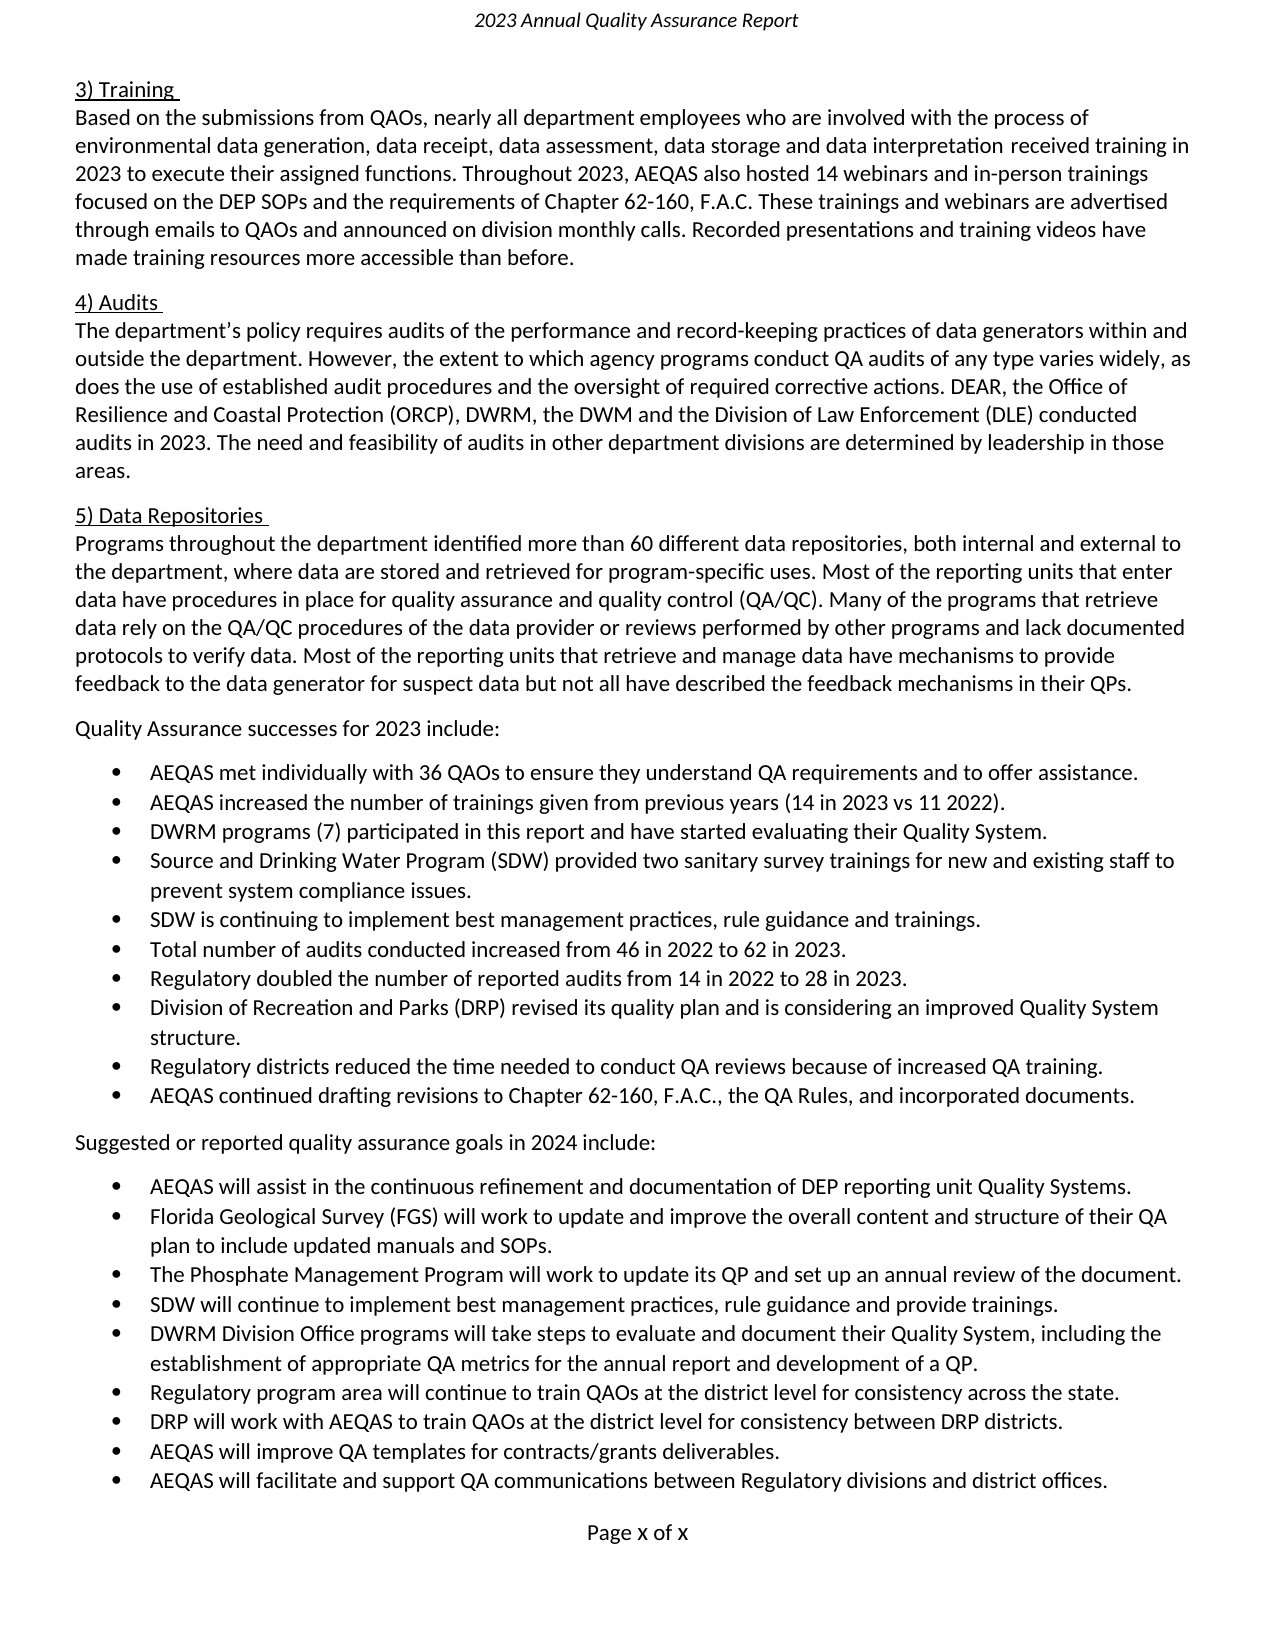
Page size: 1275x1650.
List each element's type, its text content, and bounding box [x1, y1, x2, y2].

list The Phosphate Management Program will work to update its QP and set up an annual review of the document. [112, 1261, 1200, 1288]
list Source and Drinking Water Program (SDW) provided two sanitary survey trainings for new and existing staff to prevent system compliance issues. [112, 847, 1200, 904]
text Programs throughout the department identified more than 60 different data repositories, both internal and external to the department, where data are stored and retrieved for program-specific uses. Most of the reporting units that enter data have procedures in place for quality assurance and quality control (QA/QC). Many of the programs that retrieve data rely on the QA/QC procedures of the data provider or reviews performed by other programs and lack documented protocols to verify data. Most of the reporting units that retrieve and manage data have mechanisms to provide feedback to the data generator for suspect data but not all have described the feedback mechanisms in their QPs. [75, 529, 1200, 697]
list DWRM programs (7) participated in this report and have started evaluating their Quality System. [112, 817, 1200, 845]
list AEQAS will improve QA templates for contracts/grants deliverables. [112, 1437, 1200, 1465]
list Regulatory doubled the number of reported audits from 14 in 2022 to 28 in 2023. [112, 964, 1200, 992]
list DWRM Division Office programs will take steps to evaluate and document their Quality System, including the establishment of appropriate QA metrics for the annual report and development of a QP. [112, 1319, 1200, 1377]
list AEQAS increased the number of trainings given from previous years (14 in 2023 vs 11 2022). [112, 788, 1200, 816]
list AEQAS met individually with 36 QAOs to ensure they understand QA requirements and to offer assistance. [112, 758, 1200, 786]
text The department’s policy requires audits of the performance and record-keeping practices of data generators within and outside the department. However, the extent to which agency programs conduct QA audits of any type varies widely, as does the use of established audit procedures and the oversight of required corrective actions. DEAR, the Office of Resilience and Coastal Protection (ORCP), DWRM, the DWM and the Division of Law Enforcement (DLE) conducted audits in 2023. The need and feasibility of audits in other department divisions are determined by leadership in those areas. [75, 316, 1200, 484]
text 4) Audits [75, 288, 1200, 316]
text 3) Training [75, 75, 1200, 103]
text Suggested or reported quality assurance goals in 2024 include: [75, 1128, 1200, 1156]
list Division of Recreation and Parks (DRP) revised its quality plan and is considering an improved Quality System structure. [112, 993, 1200, 1051]
list Regulatory districts reduced the time needed to conduct QA reviews because of increased QA training. [112, 1052, 1200, 1080]
list DRP will work with AEQAS to train QAOs at the district level for consistency between DRP districts. [112, 1407, 1200, 1435]
text Quality Assurance successes for 2023 include: [75, 714, 1200, 742]
list AEQAS will facilitate and support QA communications between Regulatory divisions and district offices. [112, 1466, 1200, 1494]
list AEQAS will assist in the continuous refinement and documentation of DEP reporting unit Quality Systems. [112, 1172, 1200, 1200]
list Regulatory program area will continue to train QAOs at the district level for consistency across the state. [112, 1378, 1200, 1406]
list AEQAS continued drafting revisions to Chapter 62-160, F.A.C., the QA Rules, and incorporated documents. [112, 1082, 1200, 1109]
list Total number of audits conducted increased from 46 in 2022 to 62 in 2023. [112, 935, 1200, 963]
list SDW is continuing to implement best management practices, rule guidance and trainings. [112, 905, 1200, 933]
text Based on the submissions from QAOs, nearly all department employees who are involved with the process of environmental data generation, data receipt, data assessment, data storage and data interpretation received training in 2023 to execute their assigned functions. Throughout 2023, AEQAS also hosted 14 webinars and in-person trainings focused on the DEP SOPs and the requirements of Chapter 62-160, F.A.C. These trainings and webinars are advertised through emails to QAOs and announced on division monthly calls. Recorded presentations and training videos have made training resources more accessible than before. [75, 103, 1200, 271]
text 5) Data Repositories [75, 501, 1200, 529]
list SDW will continue to implement best management practices, rule guidance and provide trainings. [112, 1290, 1200, 1318]
list Florida Geological Survey (FGS) will work to update and improve the overall content and structure of their QA plan to include updated manuals and SOPs. [112, 1202, 1200, 1259]
